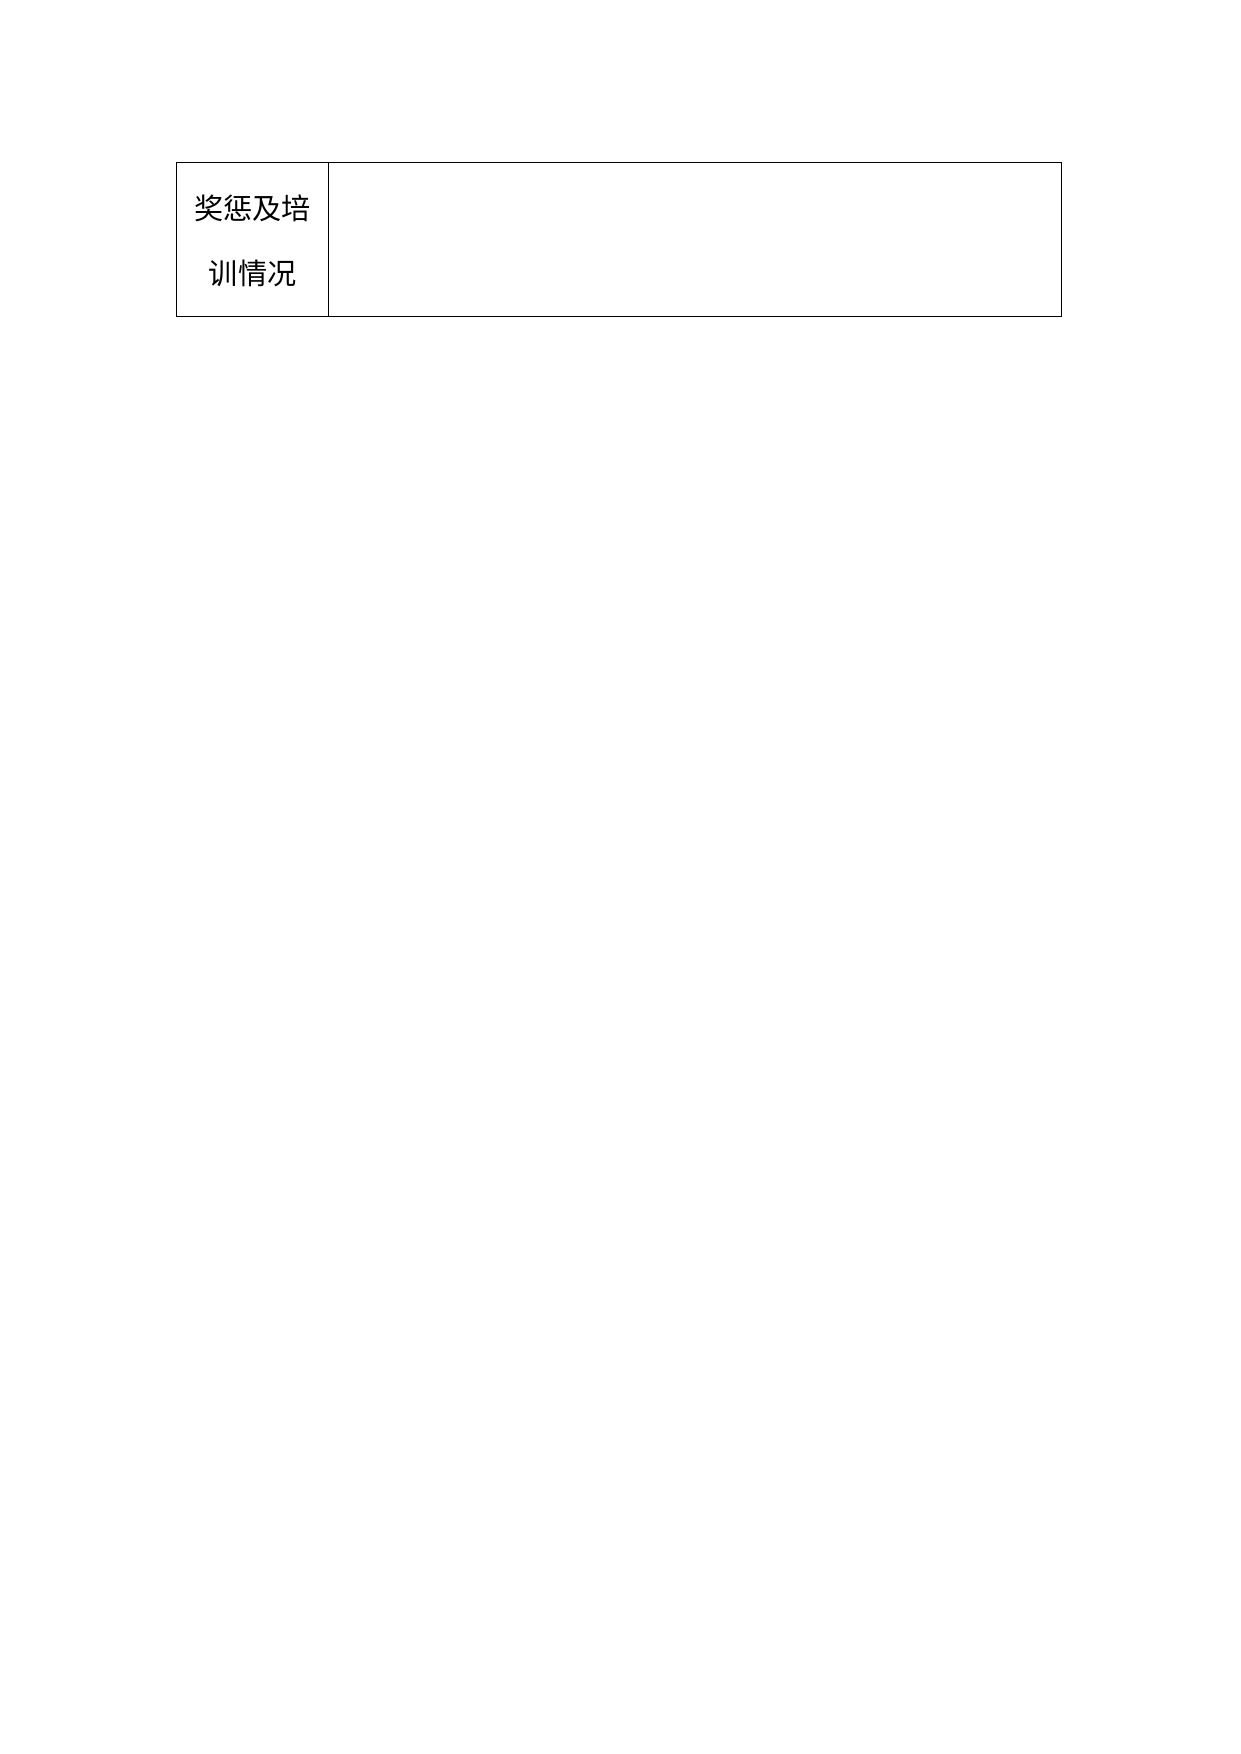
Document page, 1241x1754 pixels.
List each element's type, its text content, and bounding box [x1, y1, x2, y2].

table_cell 奖惩及培训情况 [177, 163, 328, 316]
table_cell [329, 163, 1061, 316]
